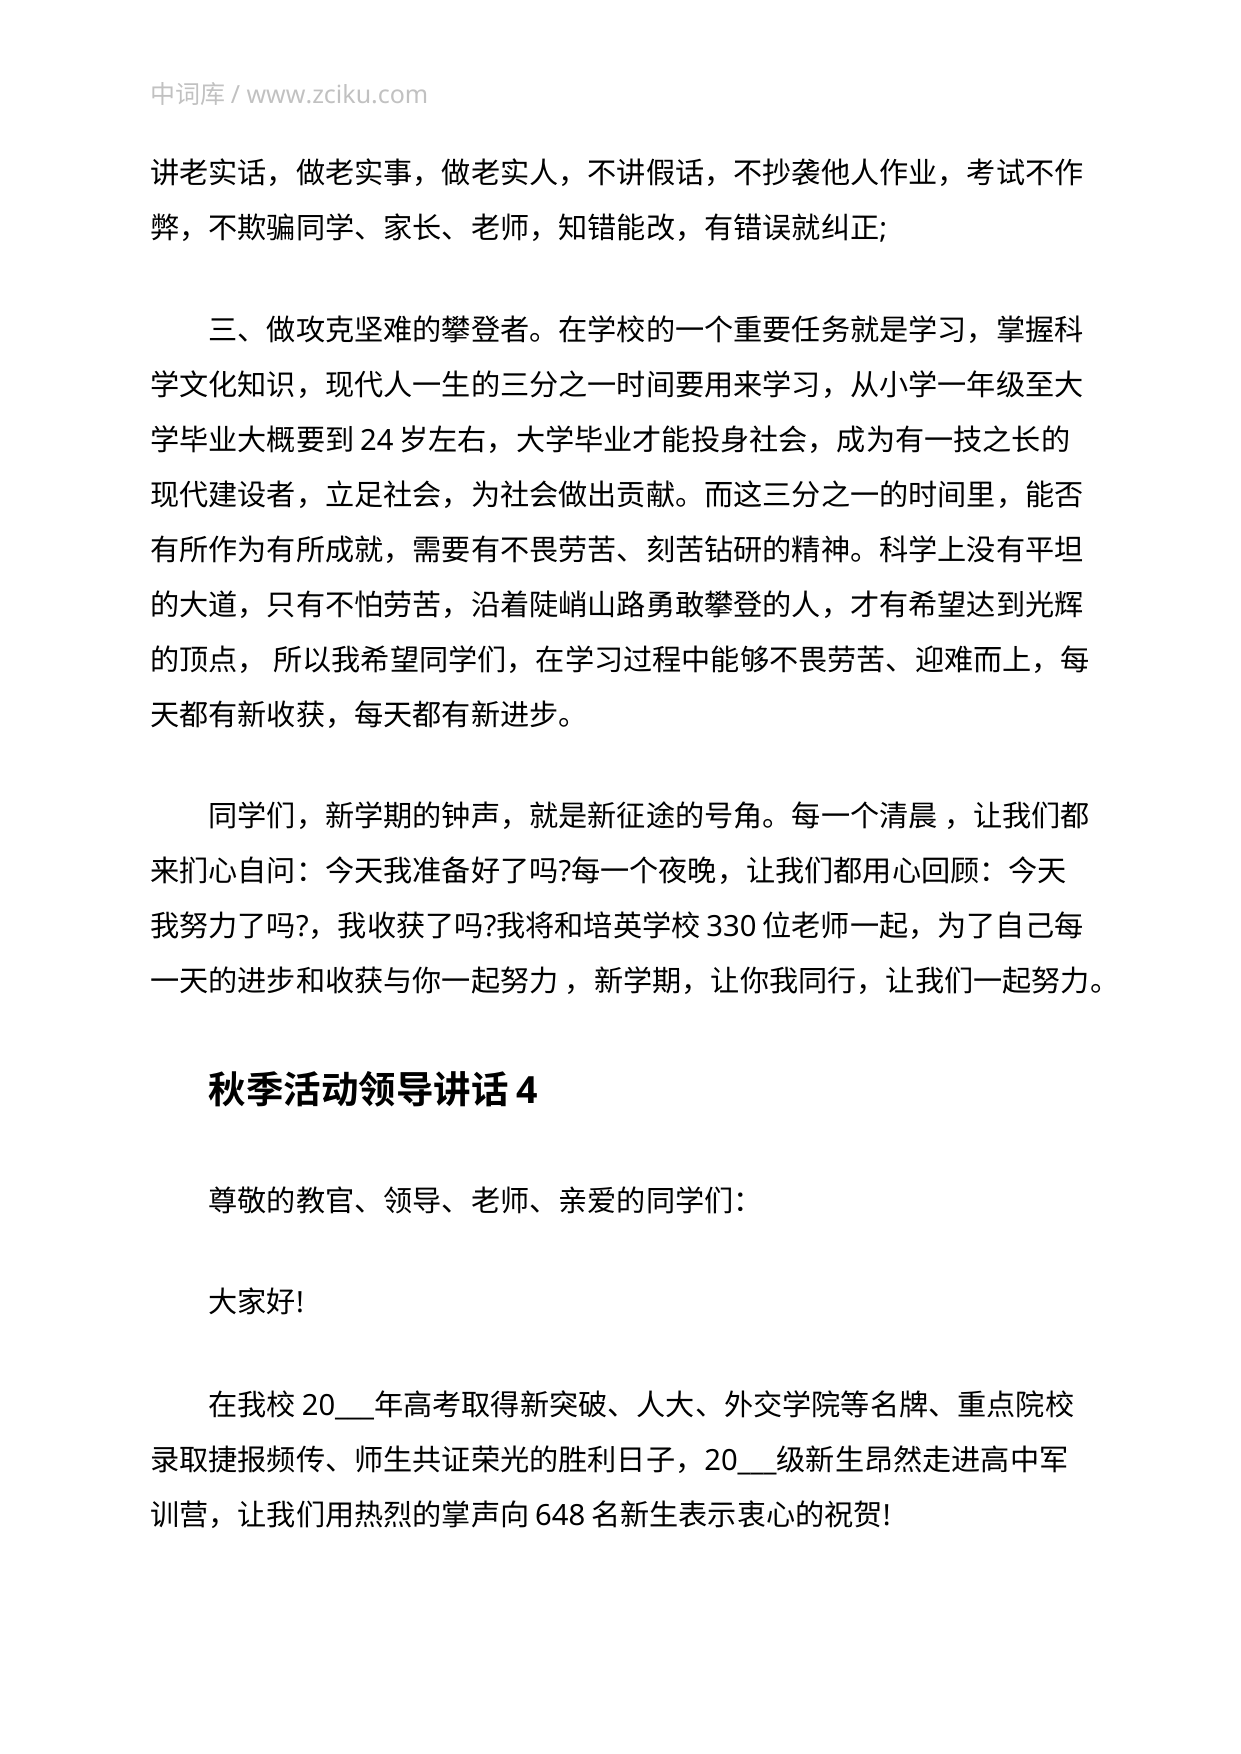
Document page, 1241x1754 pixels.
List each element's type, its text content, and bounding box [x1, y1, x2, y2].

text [150, 150, 1090, 247]
text 大家好! [150, 1279, 1090, 1321]
text 尊敬的教官、领导、老师、亲爱的同学们： [150, 1177, 1090, 1219]
text 三、做攻克坚难的攀登者。在学校的一个重要任务就是学习，掌握科学文化知识，现代人一生的三分之一时间要用来学习，从小学一年级至大学毕业大概要到24岁左右，大学毕业才能投身社会，成为有一技之长的现代建设者，立足社会，为社会做出贡献。而这三分之一的时间里，能否有所作为有所成就，需要有不畏劳苦、刻苦钻研的精神。科学上没有平坦的大道，只有不怕劳苦，沿着陡峭山路勇敢攀登的人，才有希望达到光辉的顶点， 所以我希望同学们，在学习过程中能够不畏劳苦、迎难而上，每天都有新收获，每天都有新进步。 [150, 307, 1090, 733]
text 秋季活动领导讲话4 [150, 1060, 1090, 1114]
text 在我校20___年高考取得新突破、人大、外交学院等名牌、重点院校录取捷报频传、师生共证荣光的胜利日子，20___级新生昂然走进高中军训营，让我们用热烈的掌声向648名新生表示衷心的祝贺! [150, 1381, 1090, 1533]
text 同学们，新学期的钟声，就是新征途的号角。每一个清晨 ，让我们都来扪心自问：今天我准备好了吗?每一个夜晚，让我们都用心回顾：今天我努力了吗?，我收获了吗?我将和培英学校330位老师一起，为了自己每一天的进步和收获与你一起努力 ，新学期，让你我同行，让我们一起努力。 [150, 793, 1090, 1000]
